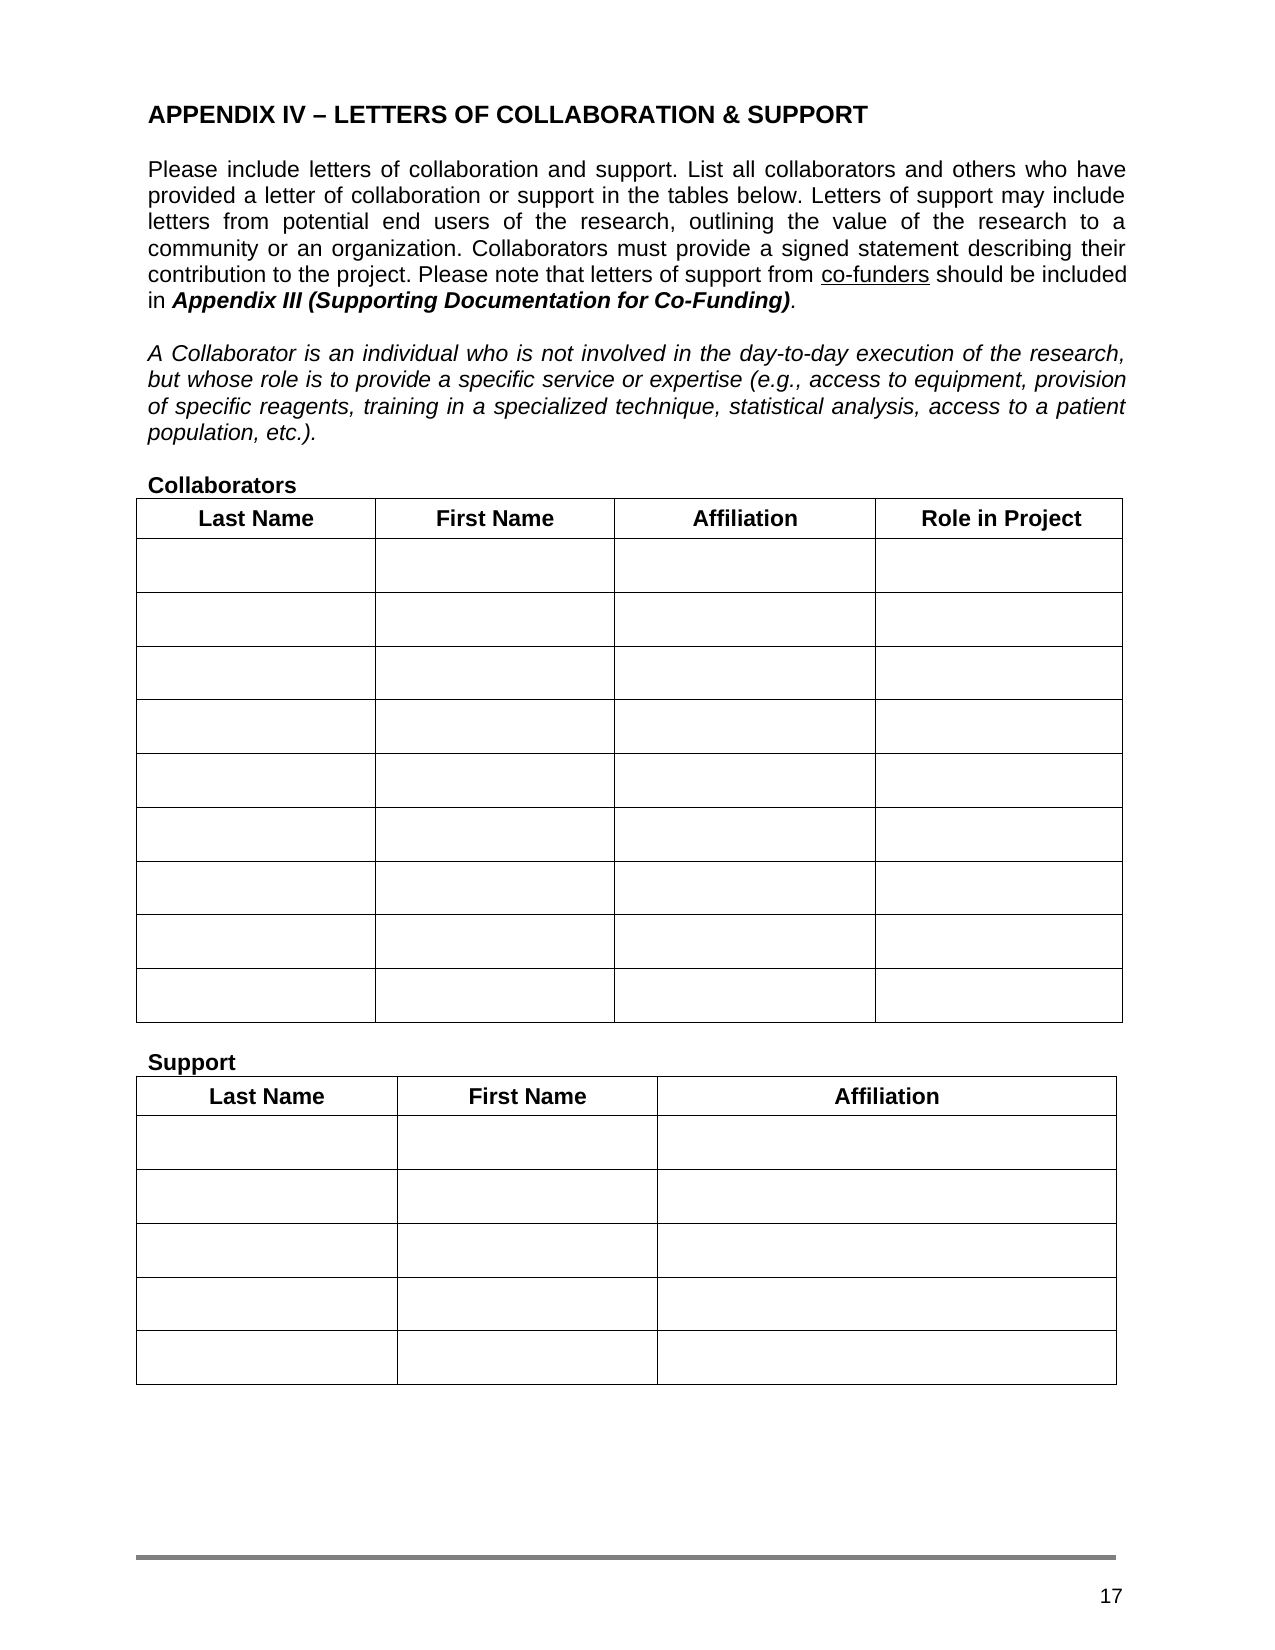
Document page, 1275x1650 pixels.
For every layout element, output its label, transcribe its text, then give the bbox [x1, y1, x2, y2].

table_cell [137, 1116, 397, 1169]
table_header Role in Project [876, 499, 1122, 538]
table_cell [376, 862, 614, 914]
table_cell [376, 539, 614, 592]
table_cell [137, 862, 375, 914]
table_cell [615, 915, 875, 968]
table_header Affiliation [658, 1077, 1116, 1115]
table_cell [398, 1278, 657, 1330]
table_cell [876, 647, 1122, 699]
table_cell [658, 1116, 1116, 1169]
table_cell [376, 647, 614, 699]
table_cell [615, 808, 875, 861]
table_cell [376, 808, 614, 861]
table_cell [398, 1170, 657, 1223]
table_cell [658, 1170, 1116, 1223]
table_header First Name [398, 1077, 657, 1115]
text A Collaborator is an individual who is not involved in the day-to-day execution of the research, but whose role is to provide a specific service or expertise (e.g., access to equipment, provision of specific reagents, training in a specialized technique, statistical analysis, access to a patient population, etc.). [148, 340, 1127, 445]
table_cell [876, 862, 1122, 914]
table_cell [137, 1170, 397, 1223]
table_cell [398, 1331, 657, 1384]
table_cell [615, 700, 875, 753]
table_cell [398, 1224, 657, 1277]
table_cell [137, 700, 375, 753]
table_cell [615, 539, 875, 592]
table_cell [137, 969, 375, 1022]
table_cell [137, 1278, 397, 1330]
table_cell [658, 1331, 1116, 1384]
table_header Affiliation [615, 499, 875, 538]
table_cell [398, 1116, 657, 1169]
table_header Last Name [137, 1077, 397, 1115]
table_cell [876, 593, 1122, 646]
table_header Last Name [137, 499, 375, 538]
table_cell [876, 969, 1122, 1022]
table_cell [615, 862, 875, 914]
table_cell [137, 1224, 397, 1277]
text APPENDIX IV – LETTERS OF COLLABORATION & SUPPORT [148, 100, 1127, 129]
table_cell [658, 1224, 1116, 1277]
table_cell [615, 593, 875, 646]
table_cell [376, 969, 614, 1022]
table_cell [615, 969, 875, 1022]
table_cell [376, 754, 614, 807]
table_cell [876, 700, 1122, 753]
table_cell [376, 700, 614, 753]
table_cell [876, 915, 1122, 968]
table_cell [376, 915, 614, 968]
table_cell [137, 915, 375, 968]
text Please include letters of collaboration and support. List all collaborators and others who have provided a letter of collaboration or support in the tables below. Letters of support may include letters from potential end users of the research, outlining the value of the research to a community or an organization. Collaborators must provide a signed statement describing their contribution to the project. Please note that letters of support from co-funders should be included in Appendix III (Supporting Documentation for Co-Funding). [148, 156, 1127, 314]
subtitle Support [148, 1049, 1127, 1076]
table_cell [137, 754, 375, 807]
table_cell [876, 808, 1122, 861]
text Collaborators [148, 472, 1127, 498]
table_cell [137, 1331, 397, 1384]
table_cell [137, 539, 375, 592]
table_cell [876, 754, 1122, 807]
table_cell [615, 647, 875, 699]
table_cell [137, 593, 375, 646]
table_cell [876, 539, 1122, 592]
table_cell [615, 754, 875, 807]
table_header First Name [376, 499, 614, 538]
table_cell [137, 647, 375, 699]
table_cell [376, 593, 614, 646]
table_cell [658, 1278, 1116, 1330]
table_cell [137, 808, 375, 861]
